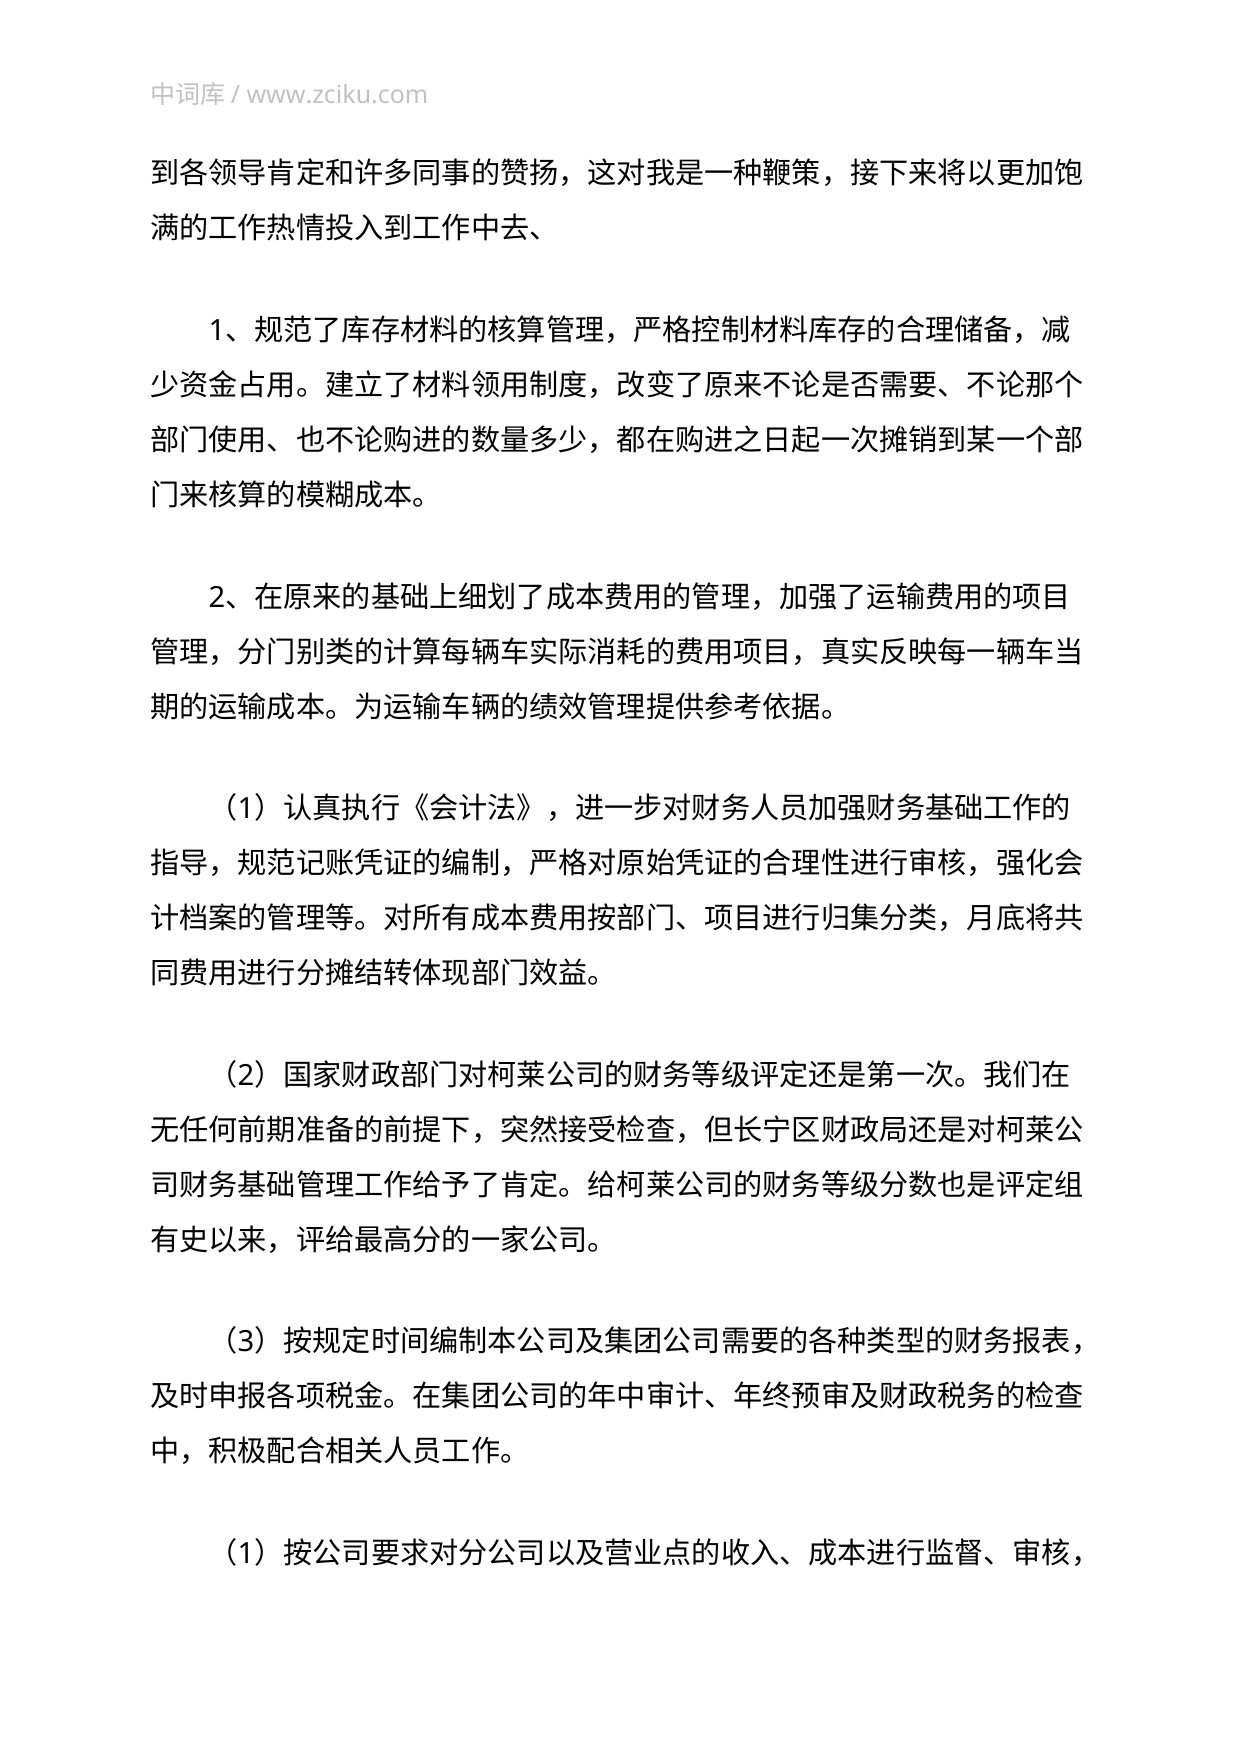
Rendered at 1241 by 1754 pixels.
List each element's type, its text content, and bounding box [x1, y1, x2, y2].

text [150, 1530, 1090, 1572]
text 1、规范了库存材料的核算管理，严格控制材料库存的合理储备，减少资金占用。建立了材料领用制度，改变了原来不论是否需要、不论那个部门使用、也不论购进的数量多少，都在购进之日起一次摊销到某一个部门来核算的模糊成本。 [150, 307, 1090, 514]
text （1）认真执行《会计法》，进一步对财务人员加强财务基础工作的指导，规范记账凭证的编制，严格对原始凭证的合理性进行审核，强化会计档案的管理等。对所有成本费用按部门、项目进行归集分类，月底将共同费用进行分摊结转体现部门效益。 [150, 785, 1090, 992]
text 2、在原来的基础上细划了成本费用的管理，加强了运输费用的项目管理，分门别类的计算每辆车实际消耗的费用项目，真实反映每一辆车当期的运输成本。为运输车辆的绩效管理提供参考依据。 [150, 573, 1090, 725]
text （2）国家财政部门对柯莱公司的财务等级评定还是第一次。我们在无任何前期准备的前提下，突然接受检查，但长宁区财政局还是对柯莱公司财务基础管理工作给予了肯定。给柯莱公司的财务等级分数也是评定组有史以来，评给最高分的一家公司。 [150, 1051, 1090, 1258]
text （3）按规定时间编制本公司及集团公司需要的各种类型的财务报表，及时申报各项税金。在集团公司的年中审计、年终预审及财政税务的检查中，积极配合相关人员工作。 [150, 1318, 1090, 1470]
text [150, 150, 1090, 247]
